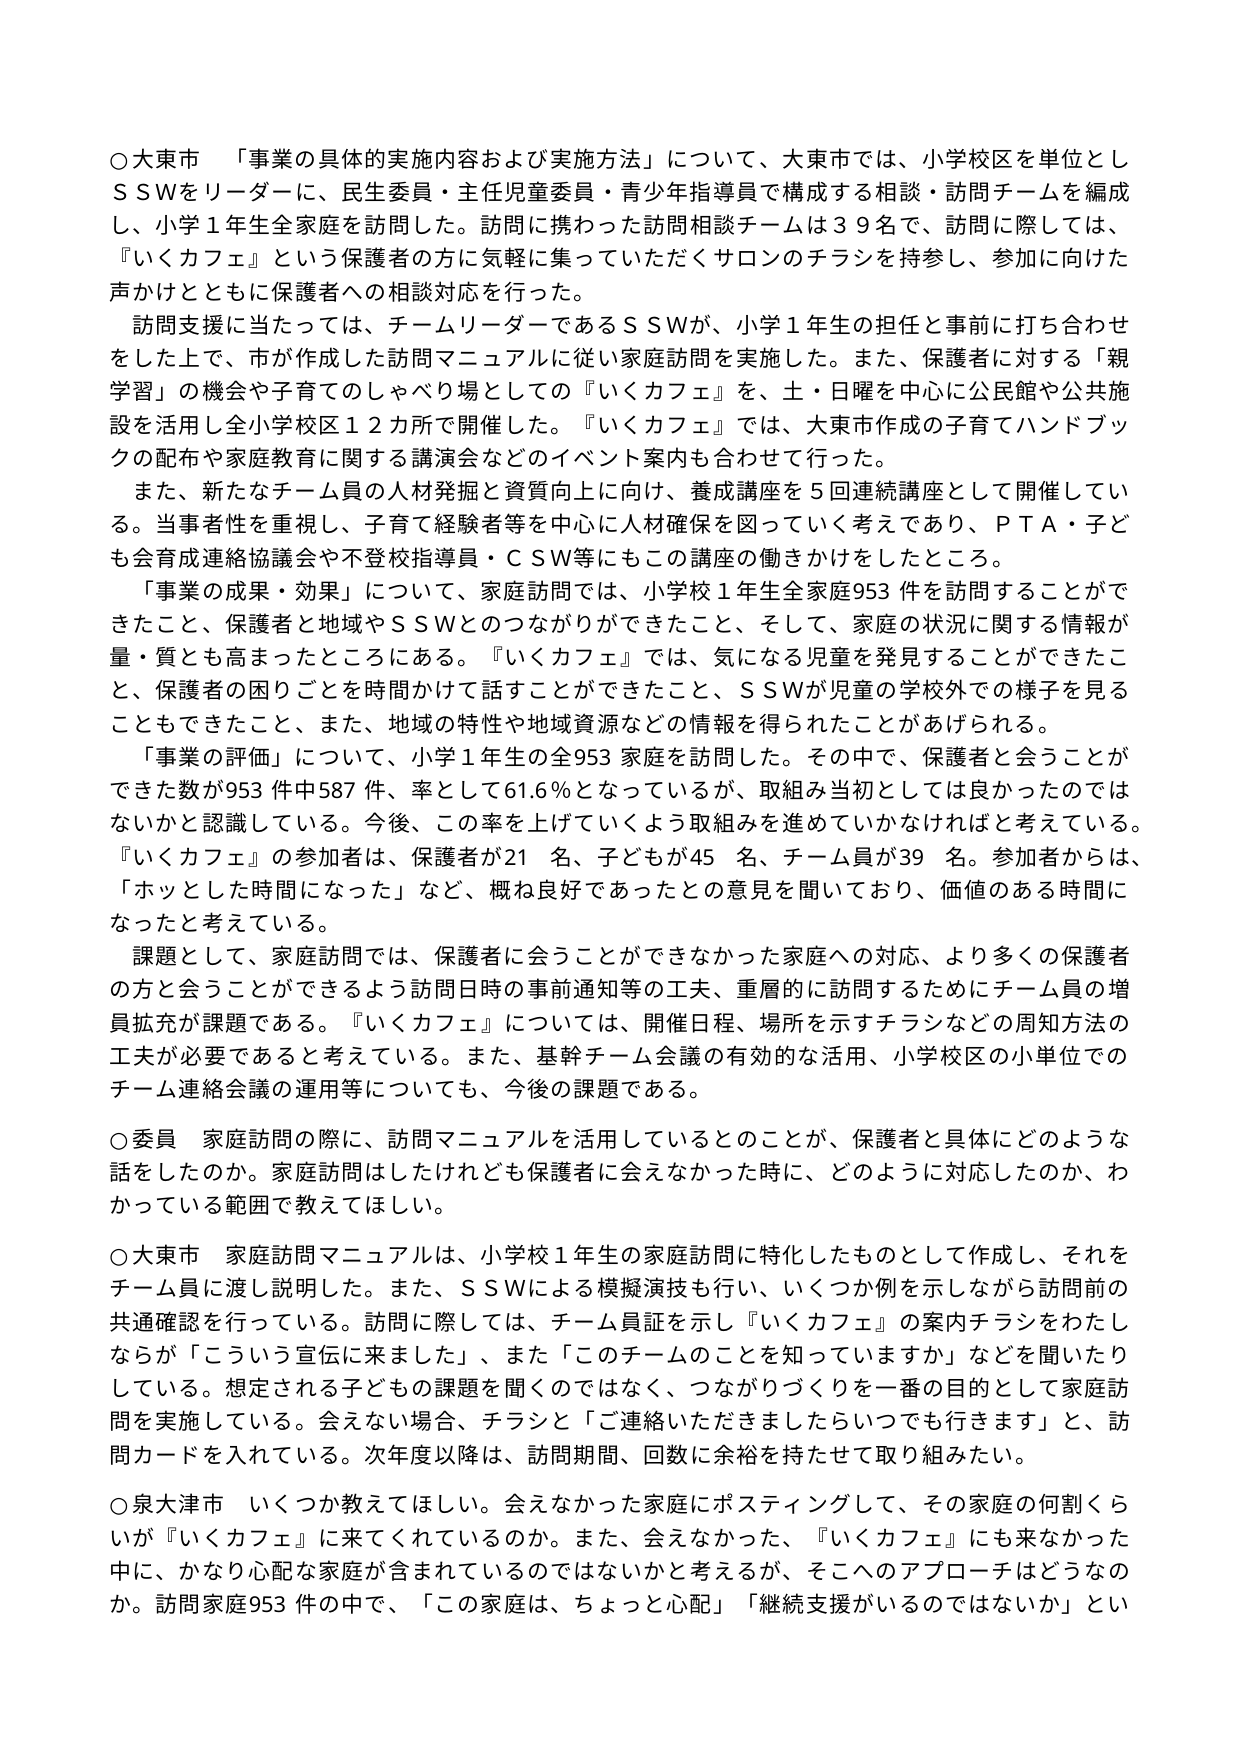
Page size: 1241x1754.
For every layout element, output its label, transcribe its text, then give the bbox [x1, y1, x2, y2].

text 課題として、家庭訪問では、保護者に会うことができなかった家庭への対応、より多くの保護者の方と会うことができるよう訪問日時の事前通知等の工夫、重層的に訪問するためにチーム員の増員拡充が課題である。『いくカフェ』については、開催日程、場所を示すチラシなどの周知方法の工夫が必要であると考えている。また、基幹チーム会議の有効的な活用、小学校区の小単位でのチーム連絡会議の運用等についても、今後の課題である。 [109, 938, 1131, 1105]
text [109, 1487, 1131, 1619]
text 「事業の評価」について、小学１年生の全953家庭を訪問した。その中で、保護者と会うことができた数が953件中587件、率として61.6％となっているが、取組み当初としては良かったのではないかと認識している。今後、この率を上げていくよう取組みを進めていかなければと考えている。『いくカフェ』の参加者は、保護者が21名、子どもが45名、チーム員が39名。参加者からは、「ホッとした時間になった」など、概ね良好であったとの意見を聞いており、価値のある時間になったと考えている。 [109, 739, 1131, 938]
text ○大東市 家庭訪問マニュアルは、小学校１年生の家庭訪問に特化したものとして作成し、それをチーム員に渡し説明した。また、ＳＳＷによる模擬演技も行い、いくつか例を示しながら訪問前の共通確認を行っている。訪問に際しては、チーム員証を示し『いくカフェ』の案内チラシをわたしならが「こういう宣伝に来ました」、また「このチームのことを知っていますか」などを聞いたりしている。想定される子どもの課題を聞くのではなく、つながりづくりを一番の目的として家庭訪問を実施している。会えない場合、チラシと「ご連絡いただきましたらいつでも行きます」と、訪問カードを入れている。次年度以降は、訪問期間、回数に余裕を持たせて取り組みたい。 [109, 1237, 1131, 1470]
text 訪問支援に当たっては、チームリーダーであるＳＳＷが、小学１年生の担任と事前に打ち合わせをした上で、市が作成した訪問マニュアルに従い家庭訪問を実施した。また、保護者に対する「親学習」の機会や子育てのしゃべり場としての『いくカフェ』を、土・日曜を中心に公民館や公共施設を活用し全小学校区１２カ所で開催した。『いくカフェ』では、大東市作成の子育てハンドブックの配布や家庭教育に関する講演会などのイベント案内も合わせて行った。 [109, 307, 1131, 473]
text 「事業の成果・効果」について、家庭訪問では、小学校１年生全家庭953件を訪問することができたこと、保護者と地域やＳＳＷとのつながりができたこと、そして、家庭の状況に関する情報が量・質とも高まったところにある。『いくカフェ』では、気になる児童を発見することができたこと、保護者の困りごとを時間かけて話すことができたこと、ＳＳＷが児童の学校外での様子を見ることもできたこと、また、地域の特性や地域資源などの情報を得られたことがあげられる。 [109, 573, 1131, 739]
text また、新たなチーム員の人材発掘と資質向上に向け、養成講座を５回連続講座として開催している。当事者性を重視し、子育て経験者等を中心に人材確保を図っていく考えであり、ＰＴＡ・子ども会育成連絡協議会や不登校指導員・ＣＳＷ等にもこの講座の働きかけをしたところ。 [109, 473, 1131, 573]
text ○委員 家庭訪問の際に、訪問マニュアルを活用しているとのことが、保護者と具体にどのような話をしたのか。家庭訪問はしたけれども保護者に会えなかった時に、どのように対応したのか、わかっている範囲で教えてほしい。 [109, 1121, 1131, 1221]
text ○大東市 「事業の具体的実施内容および実施方法」について、大東市では、小学校区を単位としＳＳＷをリーダーに、民生委員・主任児童委員・青少年指導員で構成する相談・訪問チームを編成し、小学１年生全家庭を訪問した。訪問に携わった訪問相談チームは３９名で、訪問に際しては、『いくカフェ』という保護者の方に気軽に集っていただくサロンのチラシを持参し、参加に向けた声かけとともに保護者への相談対応を行った。 [109, 141, 1131, 307]
